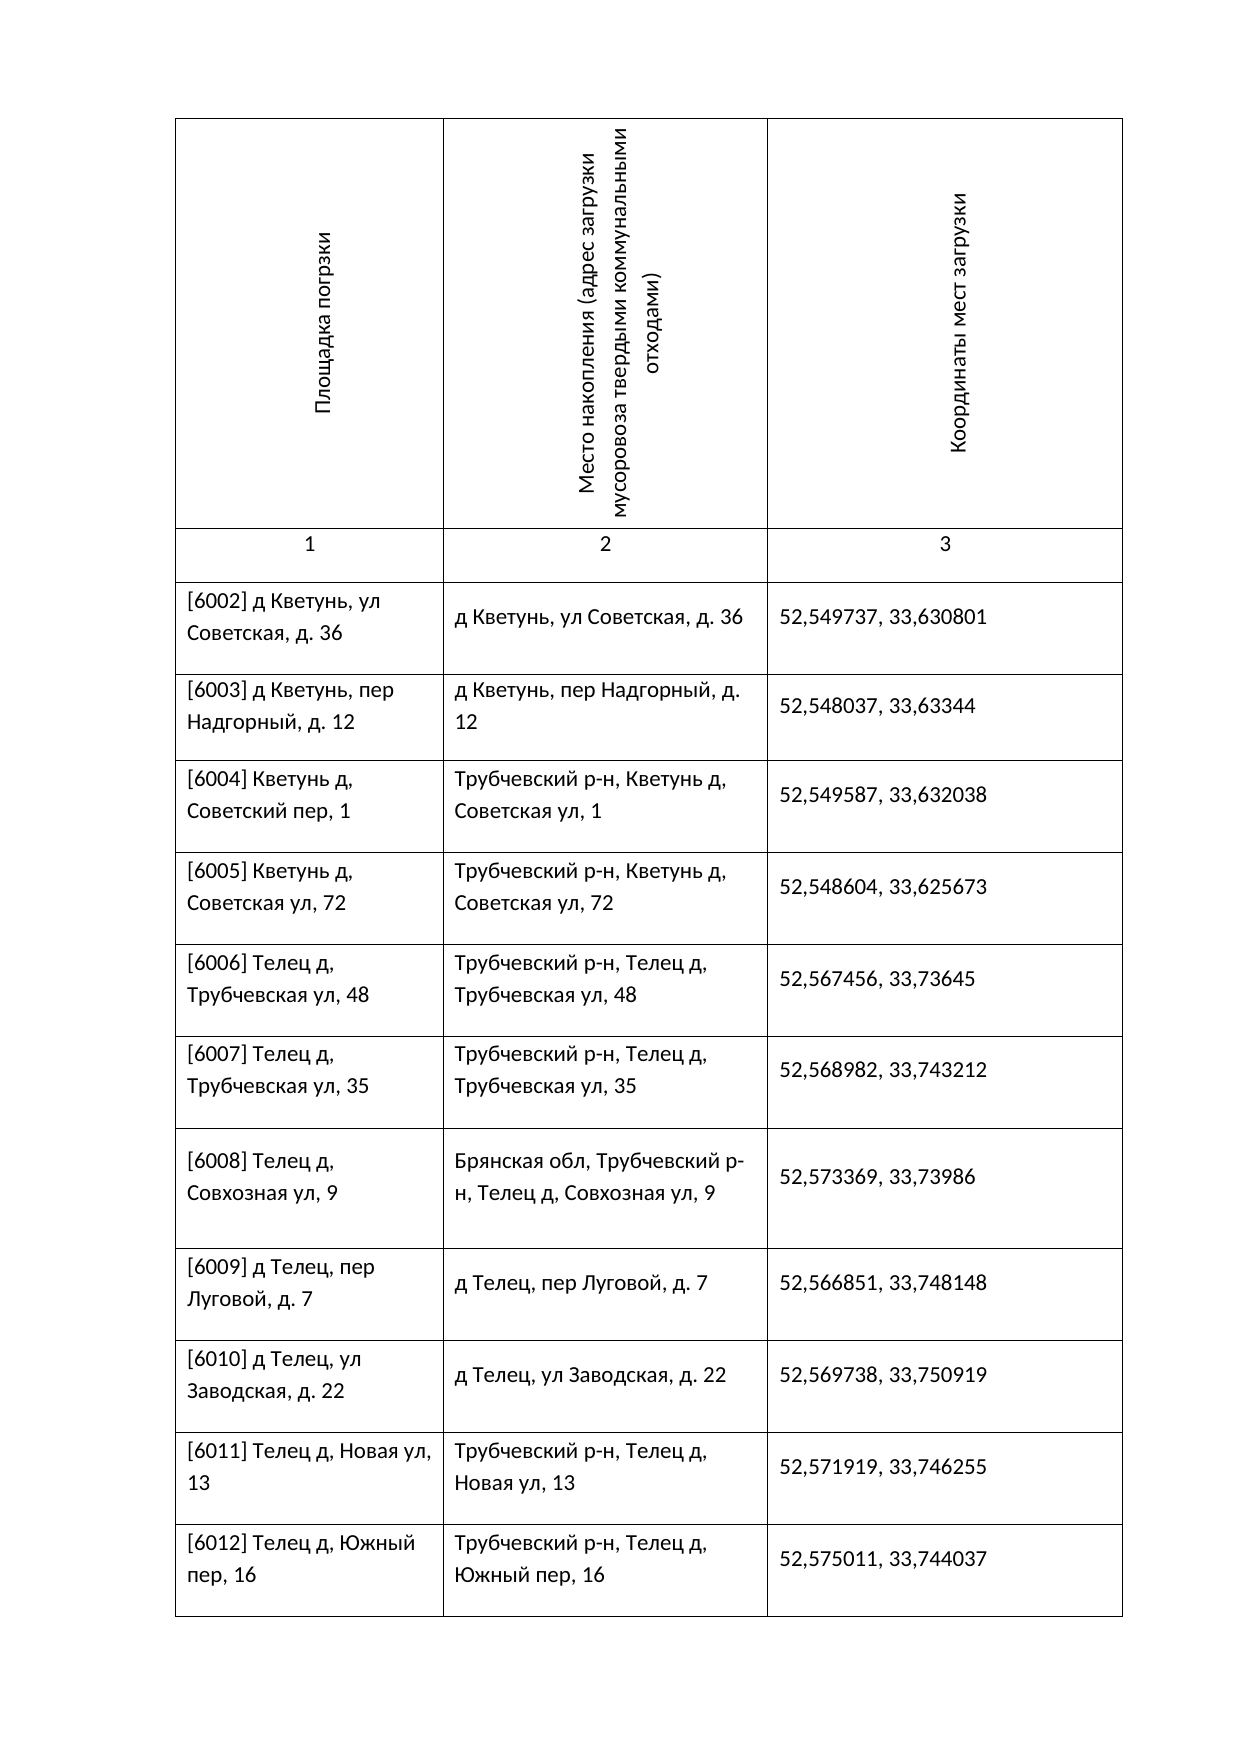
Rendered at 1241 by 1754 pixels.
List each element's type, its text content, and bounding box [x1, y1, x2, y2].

table_cell 52,569738, 33,750919 [768, 1341, 1122, 1432]
table_cell 52,567456, 33,73645 [768, 945, 1122, 1036]
table_cell 52,566851, 33,748148 [768, 1249, 1122, 1340]
table_cell Трубчевский р-н, Телец д, Новая ул, 13 [444, 1433, 767, 1524]
table_cell [6012] Телец д, Южный пер, 16 [176, 1525, 443, 1616]
table_cell д Кветунь, ул Советская, д. 36 [444, 583, 767, 674]
table_cell [6003] д Кветунь, пер Надгорный, д. 12 [176, 675, 443, 760]
table_cell 2 [444, 529, 767, 582]
table_cell 52,568982, 33,743212 [768, 1037, 1122, 1127]
table_cell 1 [176, 529, 443, 582]
table_cell [6002] д Кветунь, ул Советская, д. 36 [176, 583, 443, 674]
table_cell д Кветунь, пер Надгорный, д. 12 [444, 675, 767, 760]
table_cell [6007] Телец д, Трубчевская ул, 35 [176, 1037, 443, 1127]
table_cell 52,573369, 33,73986 [768, 1129, 1122, 1248]
table_cell д Телец, ул Заводская, д. 22 [444, 1341, 767, 1432]
table_cell Трубчевский р-н, Телец д, Трубчевская ул, 48 [444, 945, 767, 1036]
table_cell Трубчевский р-н, Кветунь д, Советская ул, 72 [444, 853, 767, 944]
table_cell [6005] Кветунь д, Советская ул, 72 [176, 853, 443, 944]
table_cell 52,548604, 33,625673 [768, 853, 1122, 944]
table_cell Трубчевский р-н, Кветунь д, Советская ул, 1 [444, 761, 767, 852]
table_cell Трубчевский р-н, Телец д, Южный пер, 16 [444, 1525, 767, 1616]
table_cell [6008] Телец д, Совхозная ул, 9 [176, 1129, 443, 1248]
table_cell 52,549587, 33,632038 [768, 761, 1122, 852]
table_cell Координаты мест загрузки [768, 119, 1122, 528]
table_cell Место накопления (адрес загрузки мусоровоза твердыми коммунальными отходами) [444, 119, 767, 528]
table_cell [6010] д Телец, ул Заводская, д. 22 [176, 1341, 443, 1432]
table_cell Брянская обл, Трубчевский р-н, Телец д, Совхозная ул, 9 [444, 1129, 767, 1248]
table_cell [6011] Телец д, Новая ул, 13 [176, 1433, 443, 1524]
table_cell Трубчевский р-н, Телец д, Трубчевская ул, 35 [444, 1037, 767, 1127]
table_cell 3 [768, 529, 1122, 582]
table_cell д Телец, пер Луговой, д. 7 [444, 1249, 767, 1340]
table_cell [6004] Кветунь д, Советский пер, 1 [176, 761, 443, 852]
table_cell Площадка погрзки [176, 119, 443, 528]
table_cell [6006] Телец д, Трубчевская ул, 48 [176, 945, 443, 1036]
table_cell 52,571919, 33,746255 [768, 1433, 1122, 1524]
table_cell 52,549737, 33,630801 [768, 583, 1122, 674]
table_cell [6009] д Телец, пер Луговой, д. 7 [176, 1249, 443, 1340]
table_cell 52,575011, 33,744037 [768, 1525, 1122, 1616]
table_cell 52,548037, 33,63344 [768, 675, 1122, 760]
